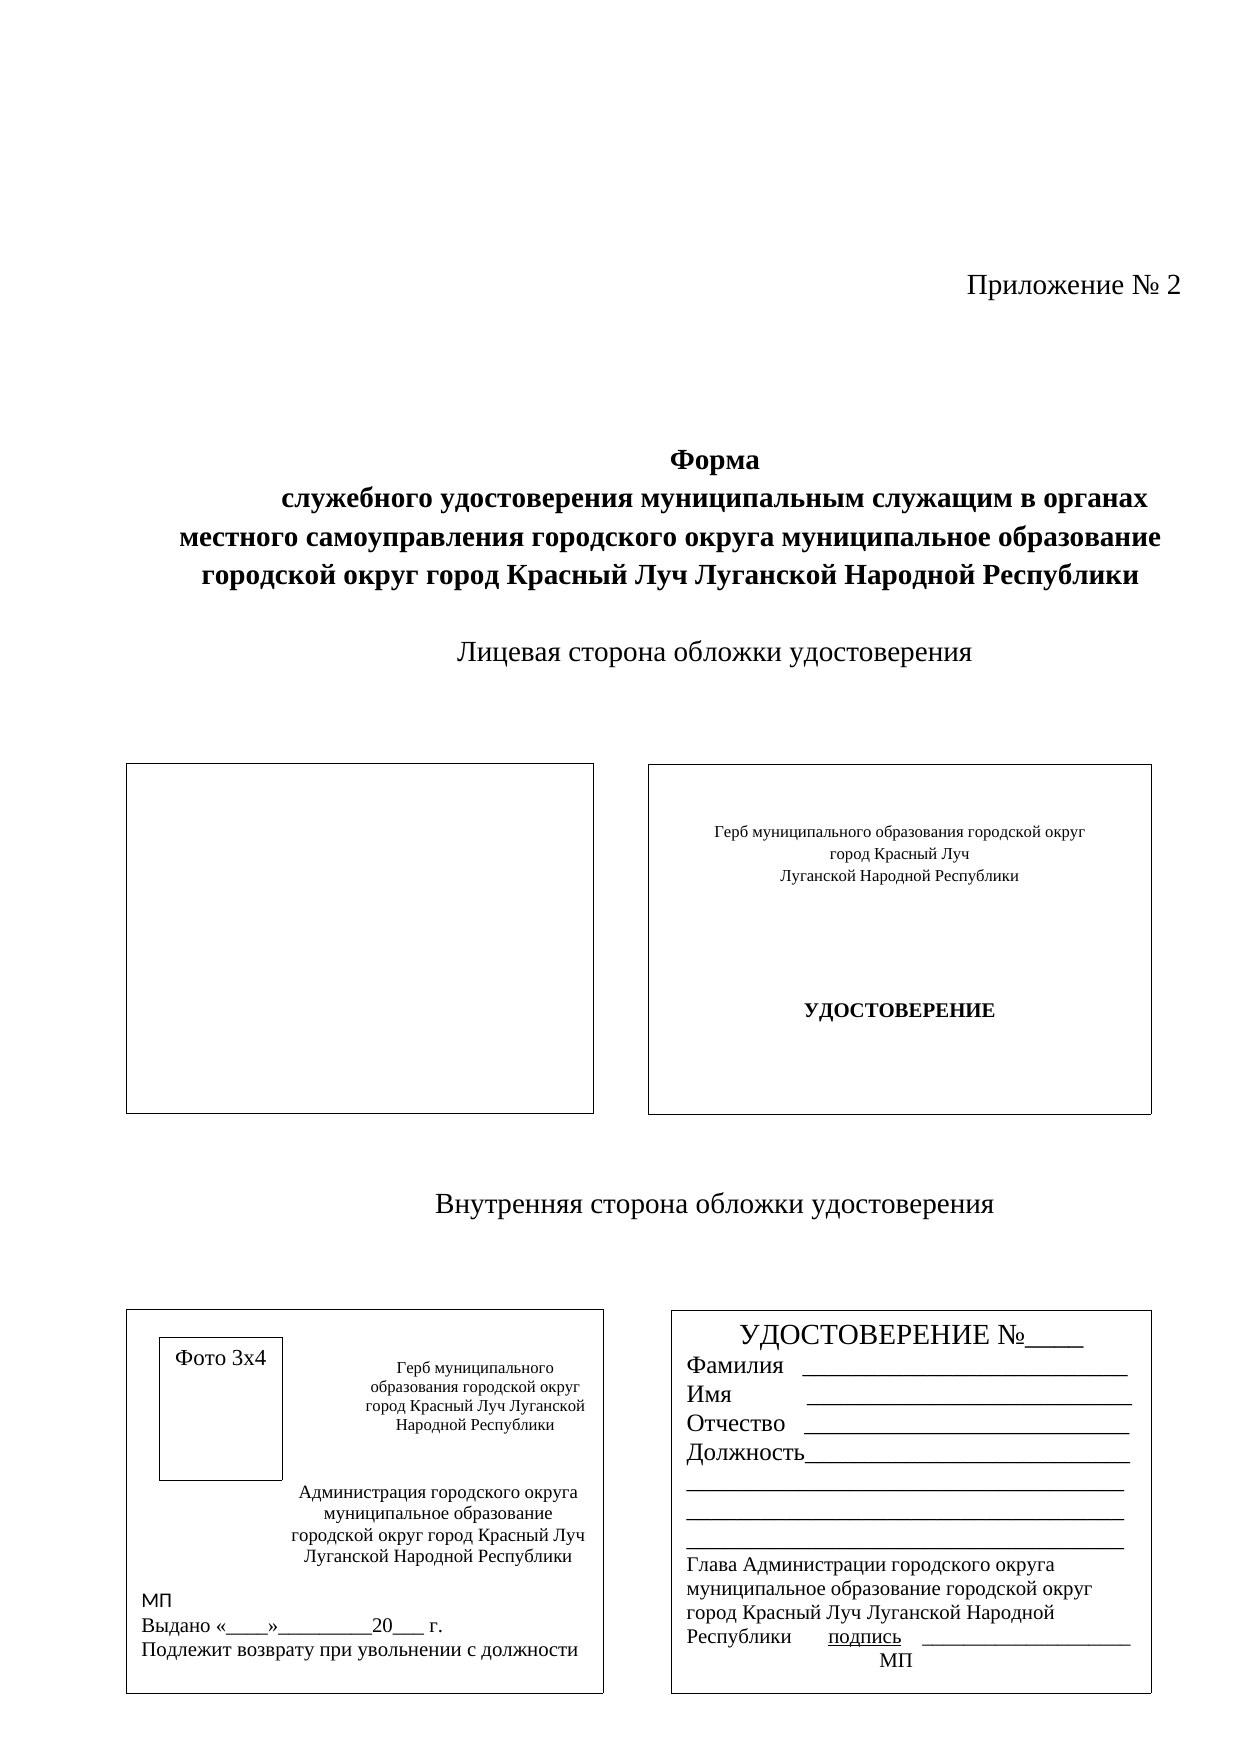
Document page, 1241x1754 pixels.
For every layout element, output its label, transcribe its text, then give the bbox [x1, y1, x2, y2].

text Лицевая сторона обложки удостоверения [159, 634, 1181, 668]
text Форма [159, 442, 1181, 475]
text Приложение № 2 [159, 267, 1181, 300]
text Внутренняя сторона обложки удостоверения [159, 1186, 1181, 1219]
text служебного удостоверения муниципальным служащим в органах местного самоуправления городского округа муниципальное образование городской округ город Красный Луч Луганской Народной Республики [159, 480, 1181, 591]
